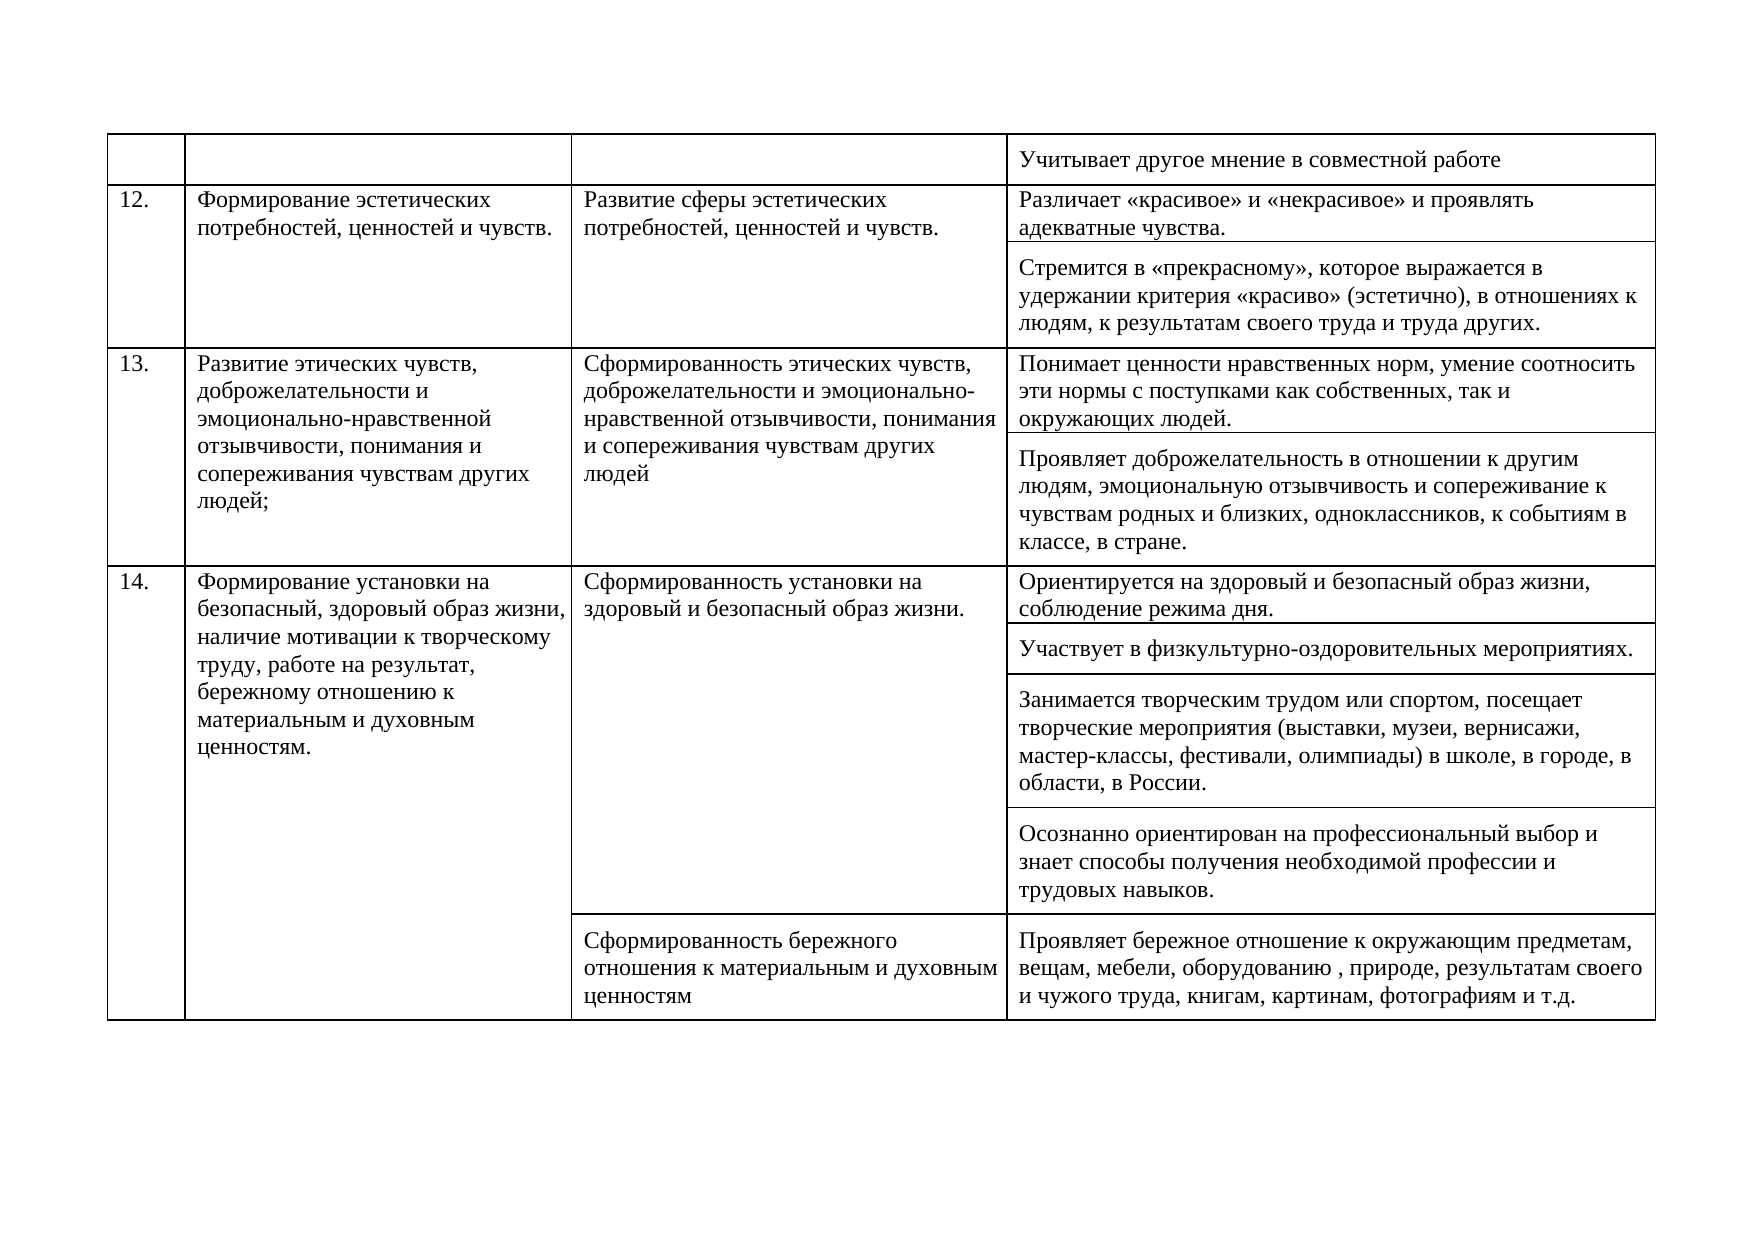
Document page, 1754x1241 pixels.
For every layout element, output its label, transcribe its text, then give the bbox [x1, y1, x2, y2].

table_cell 14. [108, 567, 184, 1019]
table_cell Понимает ценности нравственных норм, умение соотносить эти нормы с поступками как собственных, так и окружающих людей. [1008, 349, 1655, 431]
table_cell Занимается творческим трудом или спортом, посещает творческие мероприятия (выставки, музеи, вернисажи, мастер-классы, фестивали, олимпиады) в школе, в городе, в области, в России. [1008, 675, 1655, 807]
table_cell Осознанно ориентирован на профессиональный выбор и знает способы получения необходимой профессии и трудовых навыков. [1008, 808, 1655, 913]
table_cell Участвует в физкультурно-оздоровительных мероприятиях. [1008, 624, 1655, 673]
table_cell 13. [108, 349, 184, 565]
table_cell Проявляет доброжелательность в отношении к другим людям, эмоциональную отзывчивость и сопереживание к чувствам родных и близких, одноклассников, к событиям в классе, в стране. [1008, 433, 1655, 565]
table_cell Развитие этических чувств, доброжелательности и эмоционально-нравственной отзывчивости, понимания и сопереживания чувствам других людей; [186, 349, 571, 565]
table_cell Ориентируется на здоровый и безопасный образ жизни, соблюдение режима дня. [1008, 567, 1655, 622]
table_cell Различает «красивое» и «некрасивое» и проявлять адекватные чувства. [1008, 186, 1655, 241]
table_cell Сформированность бережного отношения к материальным и духовным ценностям [572, 915, 1006, 1019]
table_cell Сформированность установки на здоровый и безопасный образ жизни. [572, 567, 1006, 913]
table_cell Формирование установки на безопасный, здоровый образ жизни, наличие мотивации к творческому труду, работе на результат, бережному отношению к материальным и духовным ценностям. [186, 567, 571, 1019]
table_cell Формирование эстетических потребностей, ценностей и чувств. [186, 186, 571, 347]
table_cell 12. [108, 186, 184, 347]
table_cell Развитие сферы эстетических потребностей, ценностей и чувств. [572, 186, 1006, 347]
table_cell Учитывает другое мнение в совместной работе [1008, 135, 1655, 184]
table_cell Проявляет бережное отношение к окружающим предметам, вещам, мебели, оборудованию , природе, результатам своего и чужого труда, книгам, картинам, фотографиям и т.д. [1008, 915, 1655, 1019]
table_cell Сформированность этических чувств, доброжелательности и эмоционально-нравственной отзывчивости, понимания и сопереживания чувствам других людей [572, 349, 1006, 565]
table_cell Стремится в «прекрасному», которое выражается в удержании критерия «красиво» (эстетично), в отношениях к людям, к результатам своего труда и труда других. [1008, 242, 1655, 347]
